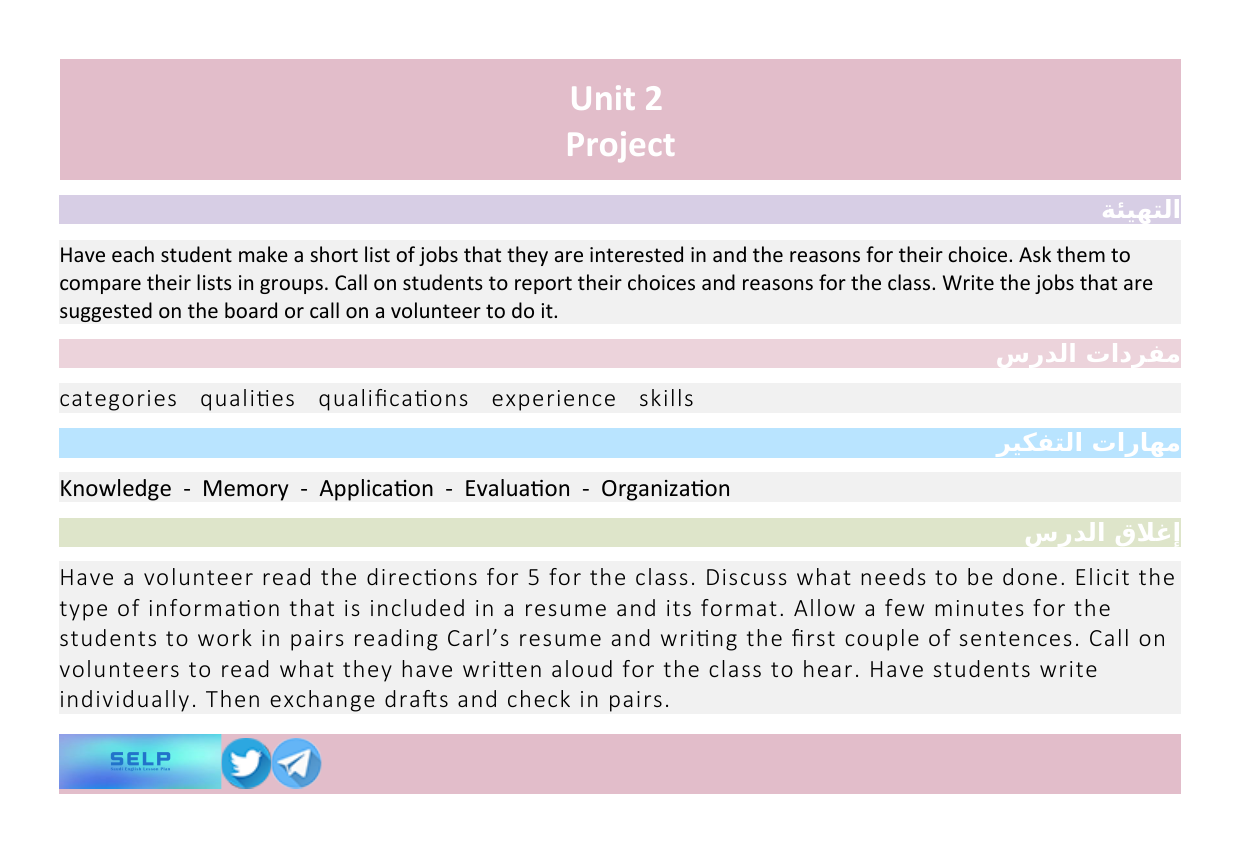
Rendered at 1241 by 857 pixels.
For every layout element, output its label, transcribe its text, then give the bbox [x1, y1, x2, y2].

text إغلاق الدرس [59, 518, 1181, 547]
text مهارات التفكير [59, 428, 1181, 458]
text مفردات الدرس [59, 339, 1181, 368]
text التهيئة [59, 195, 1181, 224]
picture [59, 734, 322, 789]
